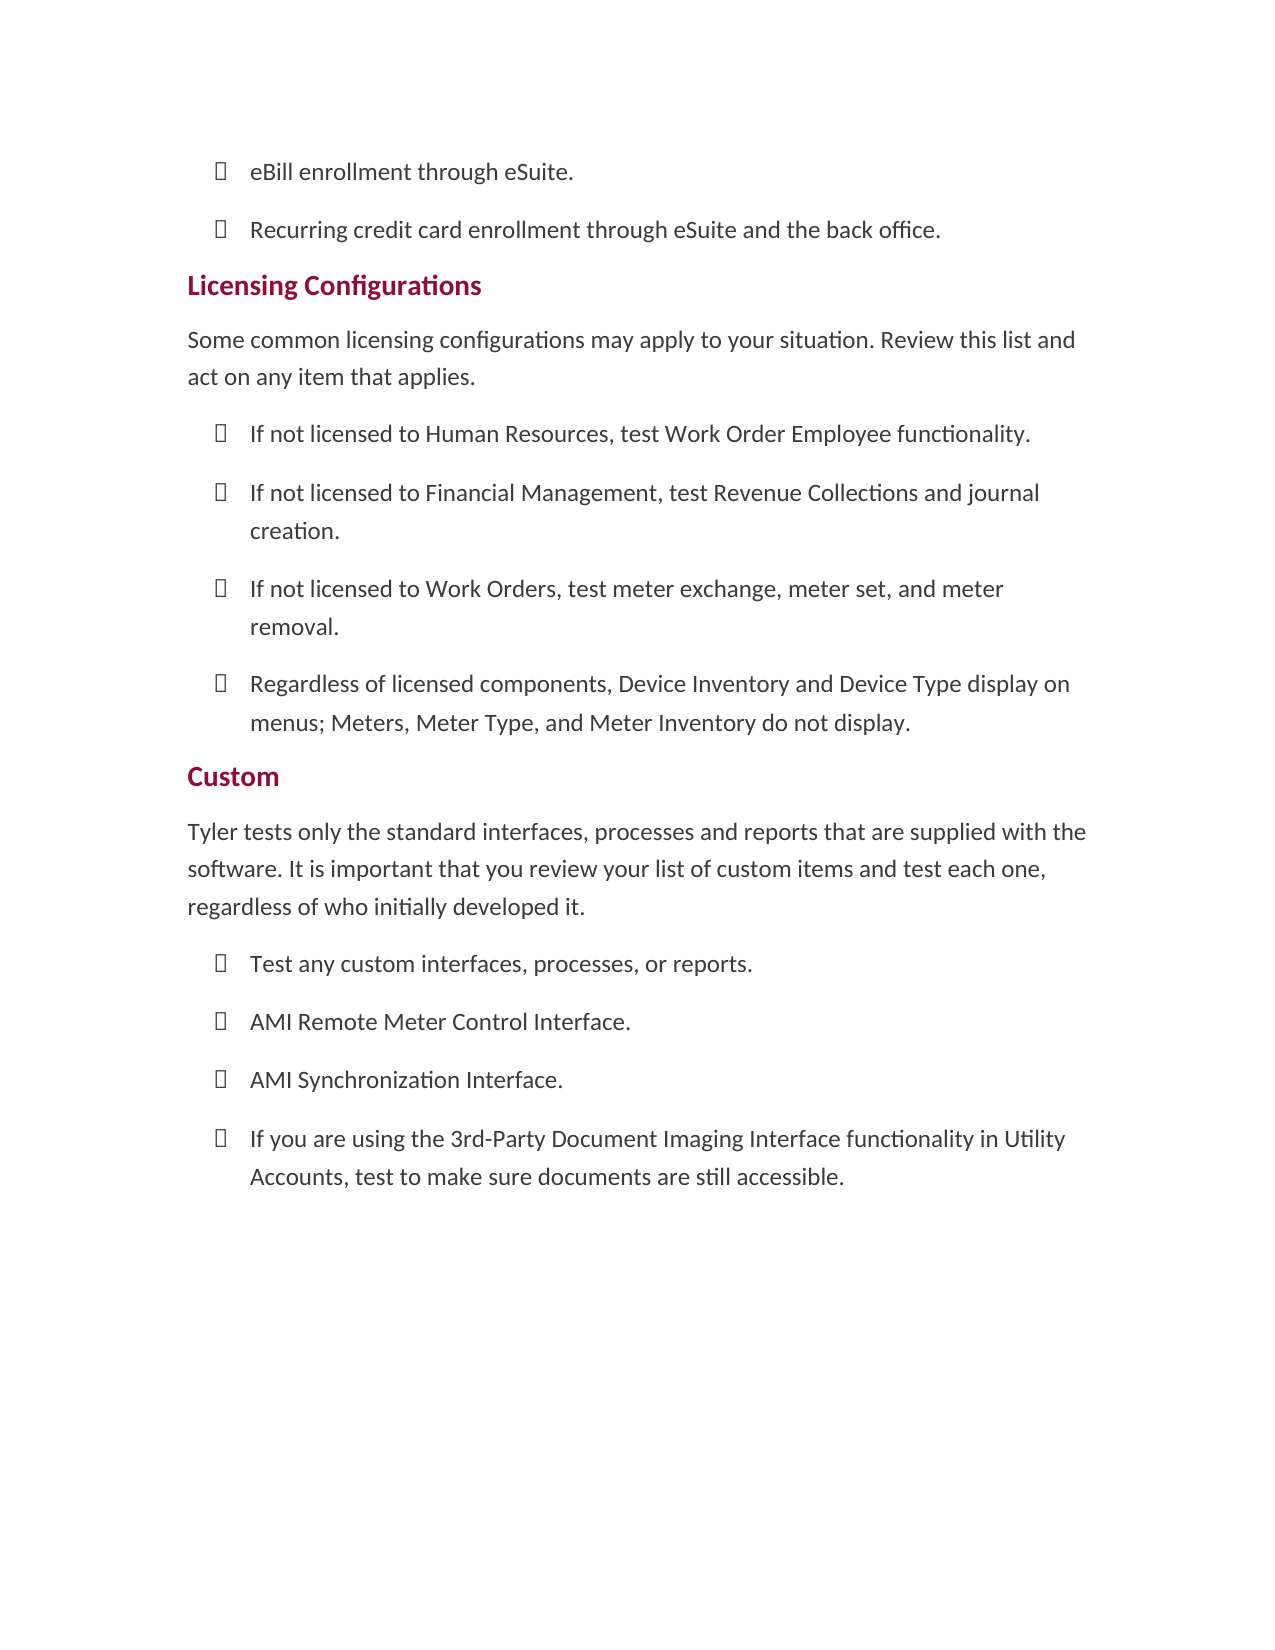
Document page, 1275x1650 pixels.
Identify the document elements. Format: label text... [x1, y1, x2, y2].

list Regardless of licensed components, Device Inventory and Device Type display on menus; Meters, Meter Type, and Meter Inventory do not display. [228, 663, 1087, 738]
text Some common licensing configurations may apply to your situation. Review this list and act on any item that applies. [187, 317, 1087, 392]
list If not licensed to Work Orders, test meter exchange, meter set, and meter removal. [228, 567, 1087, 642]
list Test any custom interfaces, processes, or reports. [228, 942, 1087, 979]
list If not licensed to Human Resources, test Work Order Employee functionality. [228, 413, 1087, 450]
list AMI Remote Meter Control Interface. [228, 1000, 1087, 1038]
list eBill enrollment through eSuite. [228, 150, 1087, 187]
list If you are using the 3rd-Party Document Imaging Interface functionality in Utility Accounts, test to make sure documents are still accessible. [228, 1117, 1087, 1192]
text Tyler tests only the standard interfaces, processes and reports that are supplied with the software. It is important that you review your list of custom items and test each one, regardless of who initially developed it. [187, 809, 1087, 921]
list AMI Synchronization Interface. [228, 1059, 1087, 1096]
text Custom [187, 758, 1087, 794]
text Licensing Configurations [187, 267, 1087, 302]
list Recurring credit card enrollment through eSuite and the back office. [228, 208, 1087, 246]
list If not licensed to Financial Management, test Revenue Collections and journal creation. [228, 471, 1087, 546]
